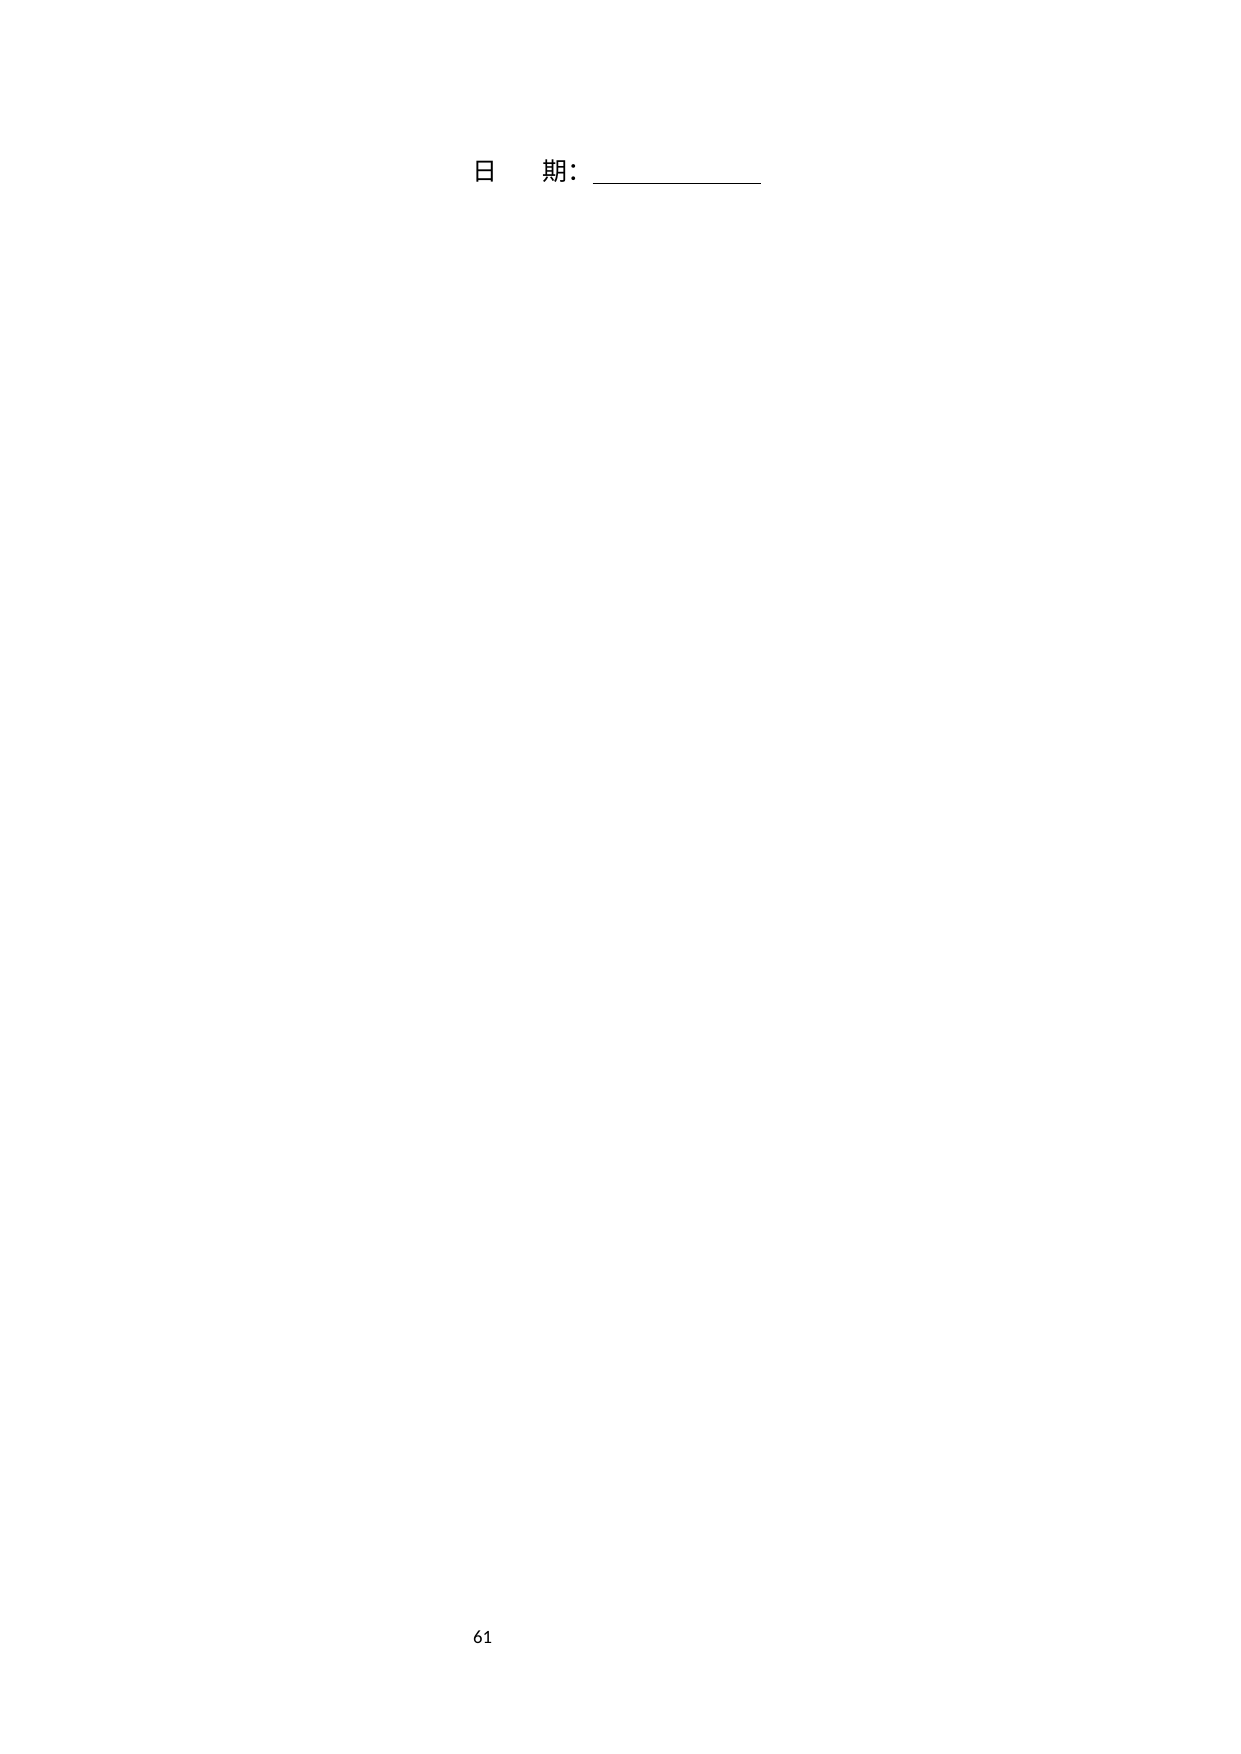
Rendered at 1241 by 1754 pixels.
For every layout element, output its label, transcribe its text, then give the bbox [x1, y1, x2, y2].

text 日 期： [148, 152, 1098, 188]
